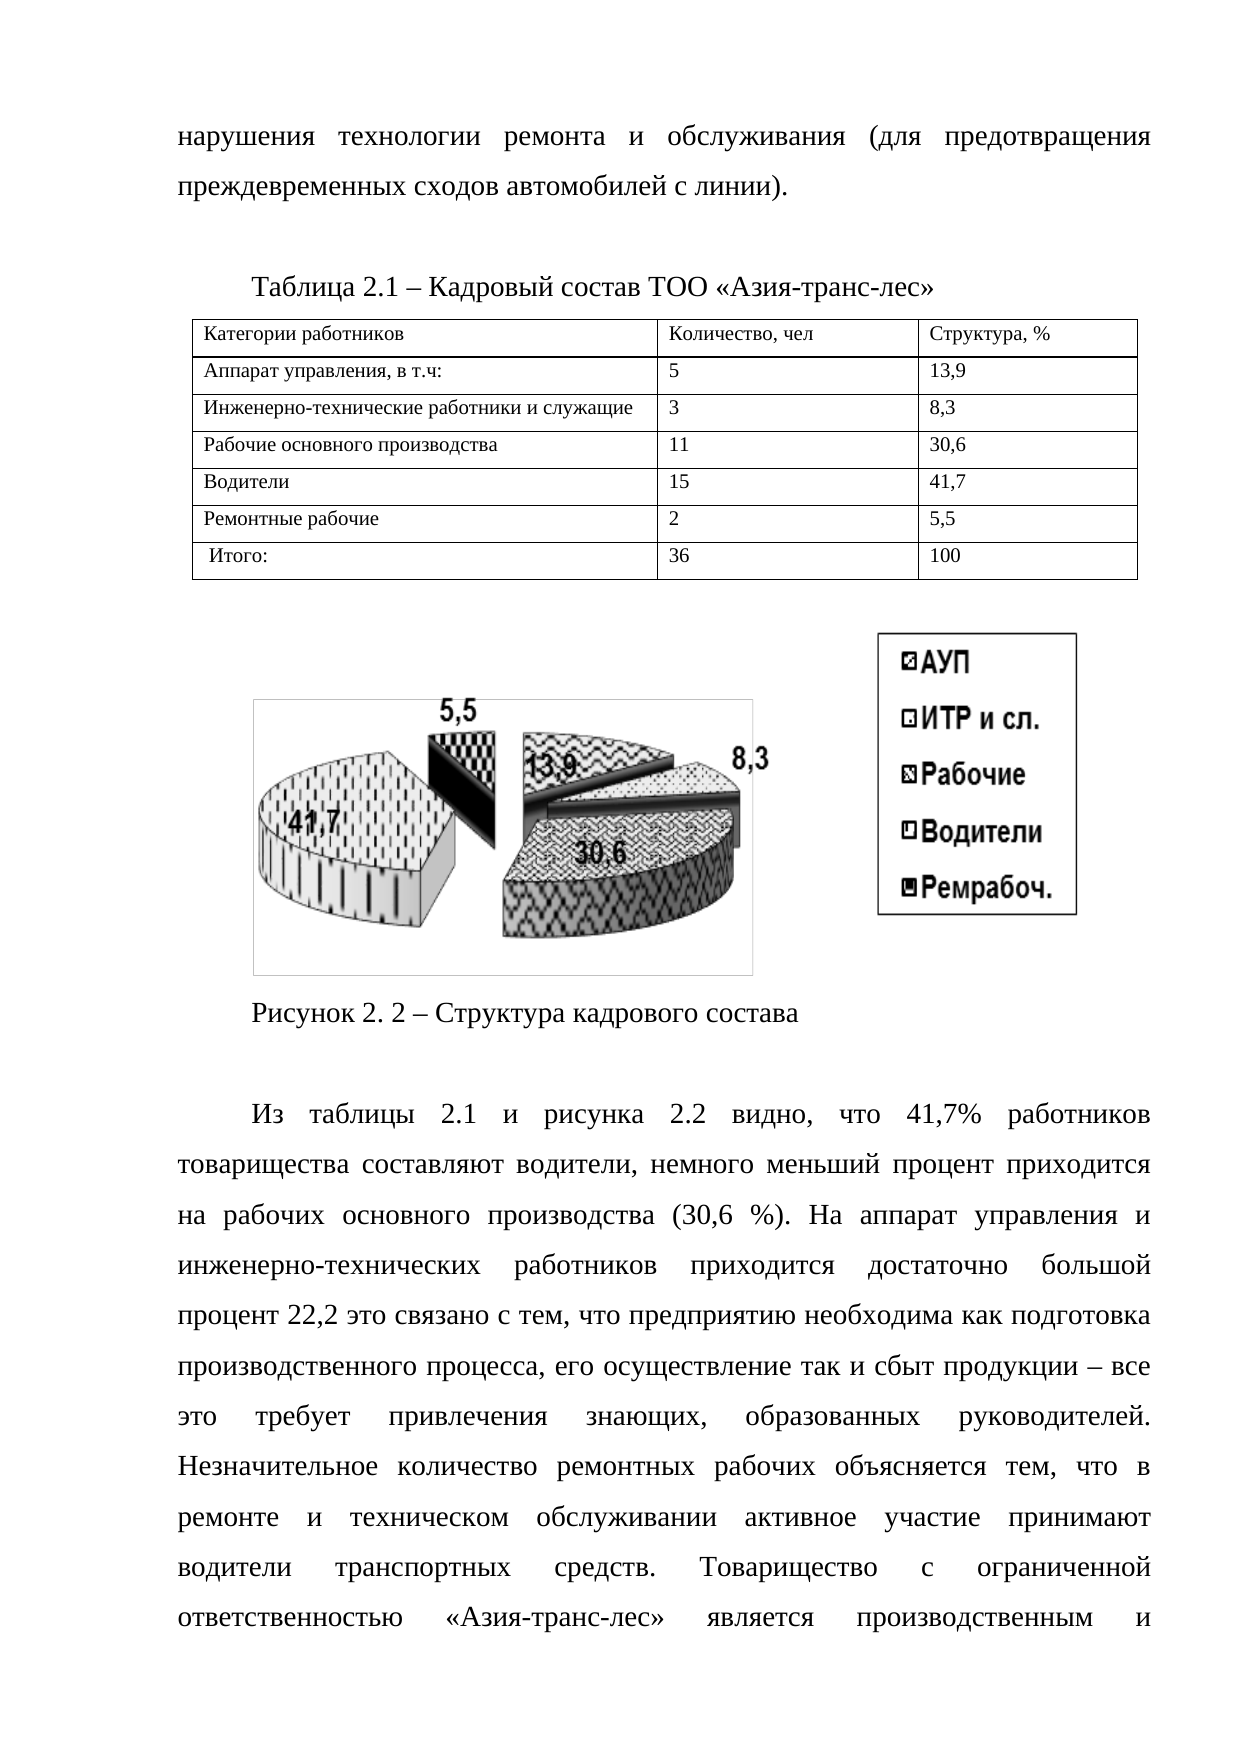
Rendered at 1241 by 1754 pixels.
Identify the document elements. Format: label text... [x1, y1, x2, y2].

table_cell Водители [193, 469, 657, 505]
table_cell 15 [658, 469, 918, 505]
table_header Категории работников [193, 320, 657, 356]
table_cell Инженерно-технические работники и служащие [193, 395, 657, 431]
table_cell 100 [919, 543, 1137, 579]
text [177, 118, 1152, 202]
text Рисунок 2. 2 – Структура кадрового состава [177, 996, 1152, 1029]
table_header Структура, % [919, 320, 1137, 356]
table_cell Ремонтные рабочие [193, 506, 657, 542]
table_header Количество, чел [658, 320, 918, 356]
table_cell 5,5 [919, 506, 1137, 542]
picture [251, 630, 1081, 979]
table_cell 30,6 [919, 432, 1137, 468]
table_cell Аппарат управления, в т.ч: [193, 358, 657, 393]
table_cell Итого: [193, 543, 657, 579]
table_cell 3 [658, 395, 918, 431]
table_cell 5 [658, 358, 918, 393]
table_cell 8,3 [919, 395, 1137, 431]
table_cell 36 [658, 543, 918, 579]
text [177, 1096, 1152, 1633]
table_cell 2 [658, 506, 918, 542]
table_cell 11 [658, 432, 918, 468]
text Таблица 2.1 – Кадровый состав ТОО «Азия-транс-лес» [177, 269, 1152, 303]
table_cell 41,7 [919, 469, 1137, 505]
table_cell 13,9 [919, 358, 1137, 393]
table_cell Рабочие основного производства [193, 432, 657, 468]
